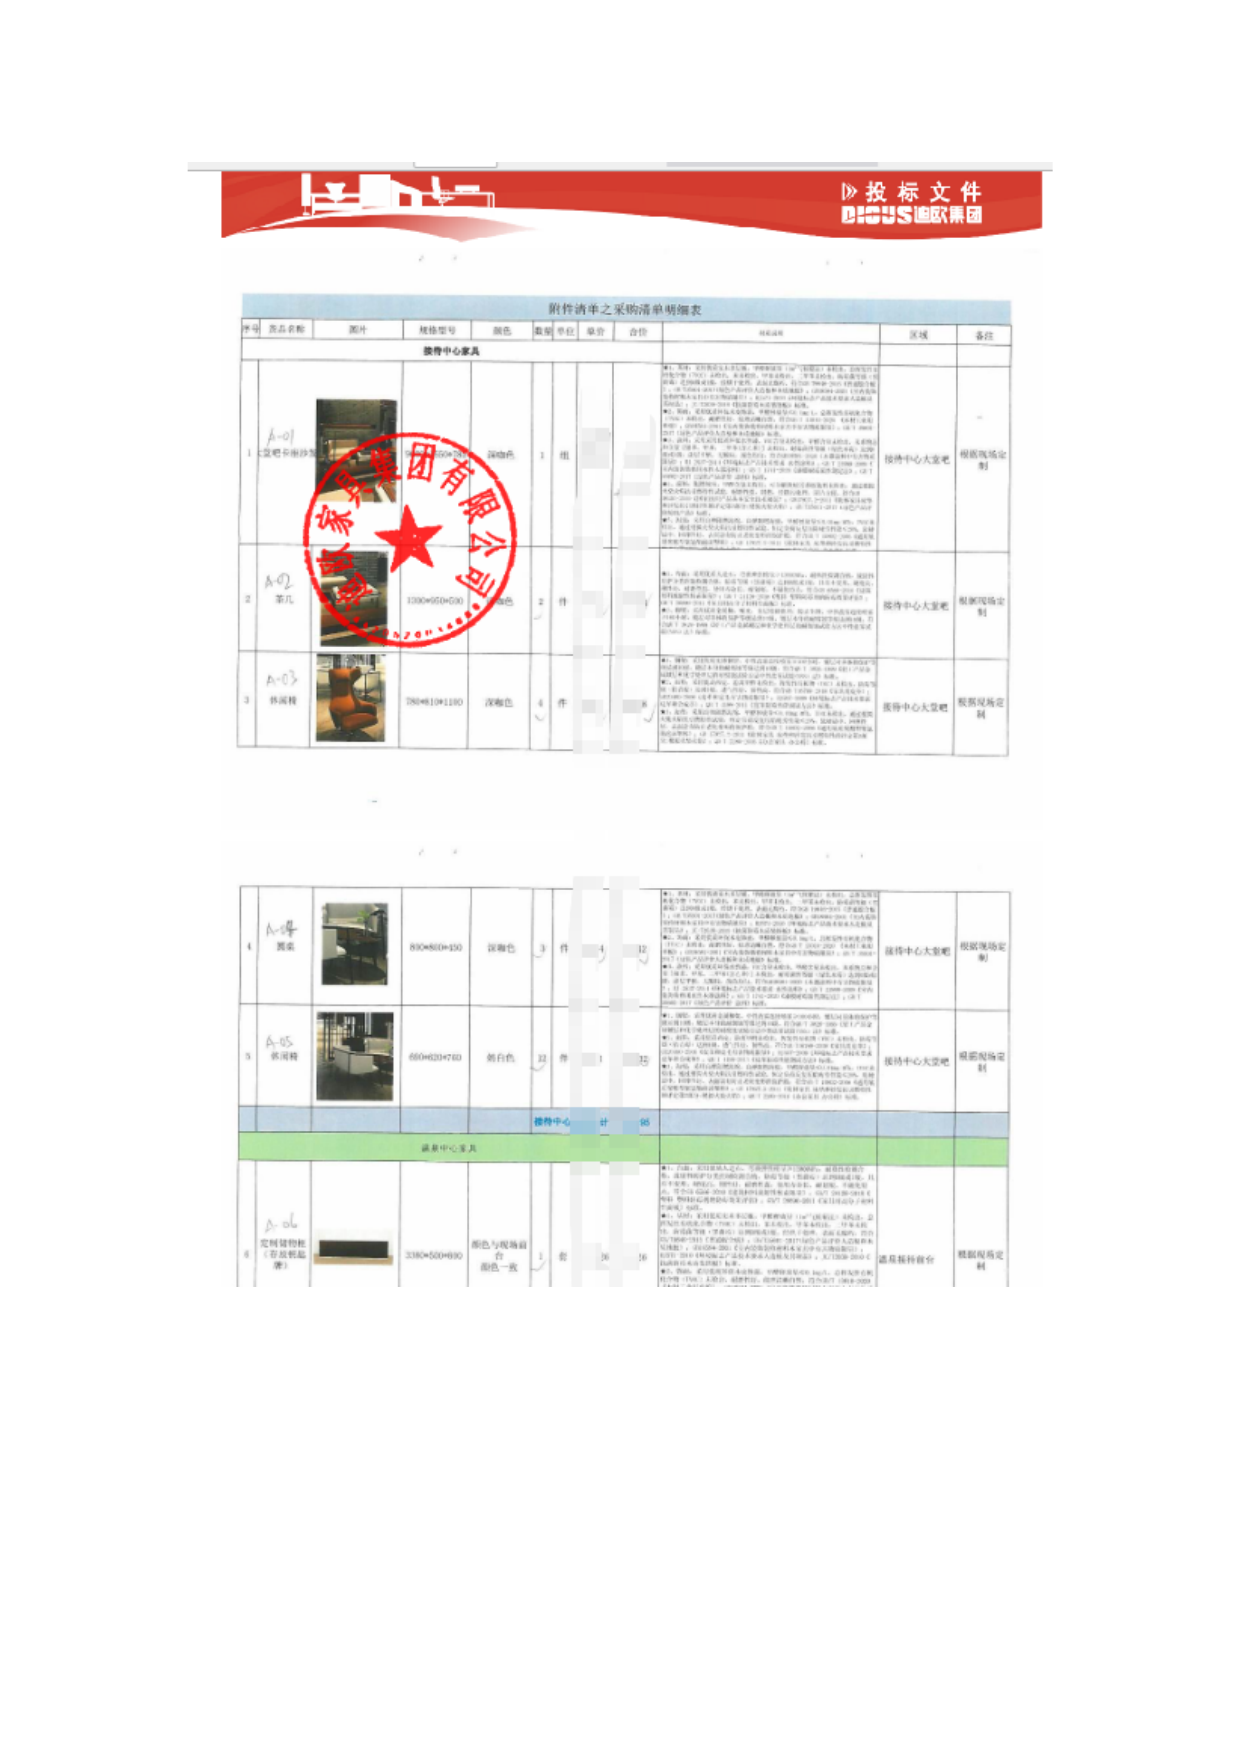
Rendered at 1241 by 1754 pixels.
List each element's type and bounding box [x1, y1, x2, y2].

picture [187, 162, 1053, 1287]
